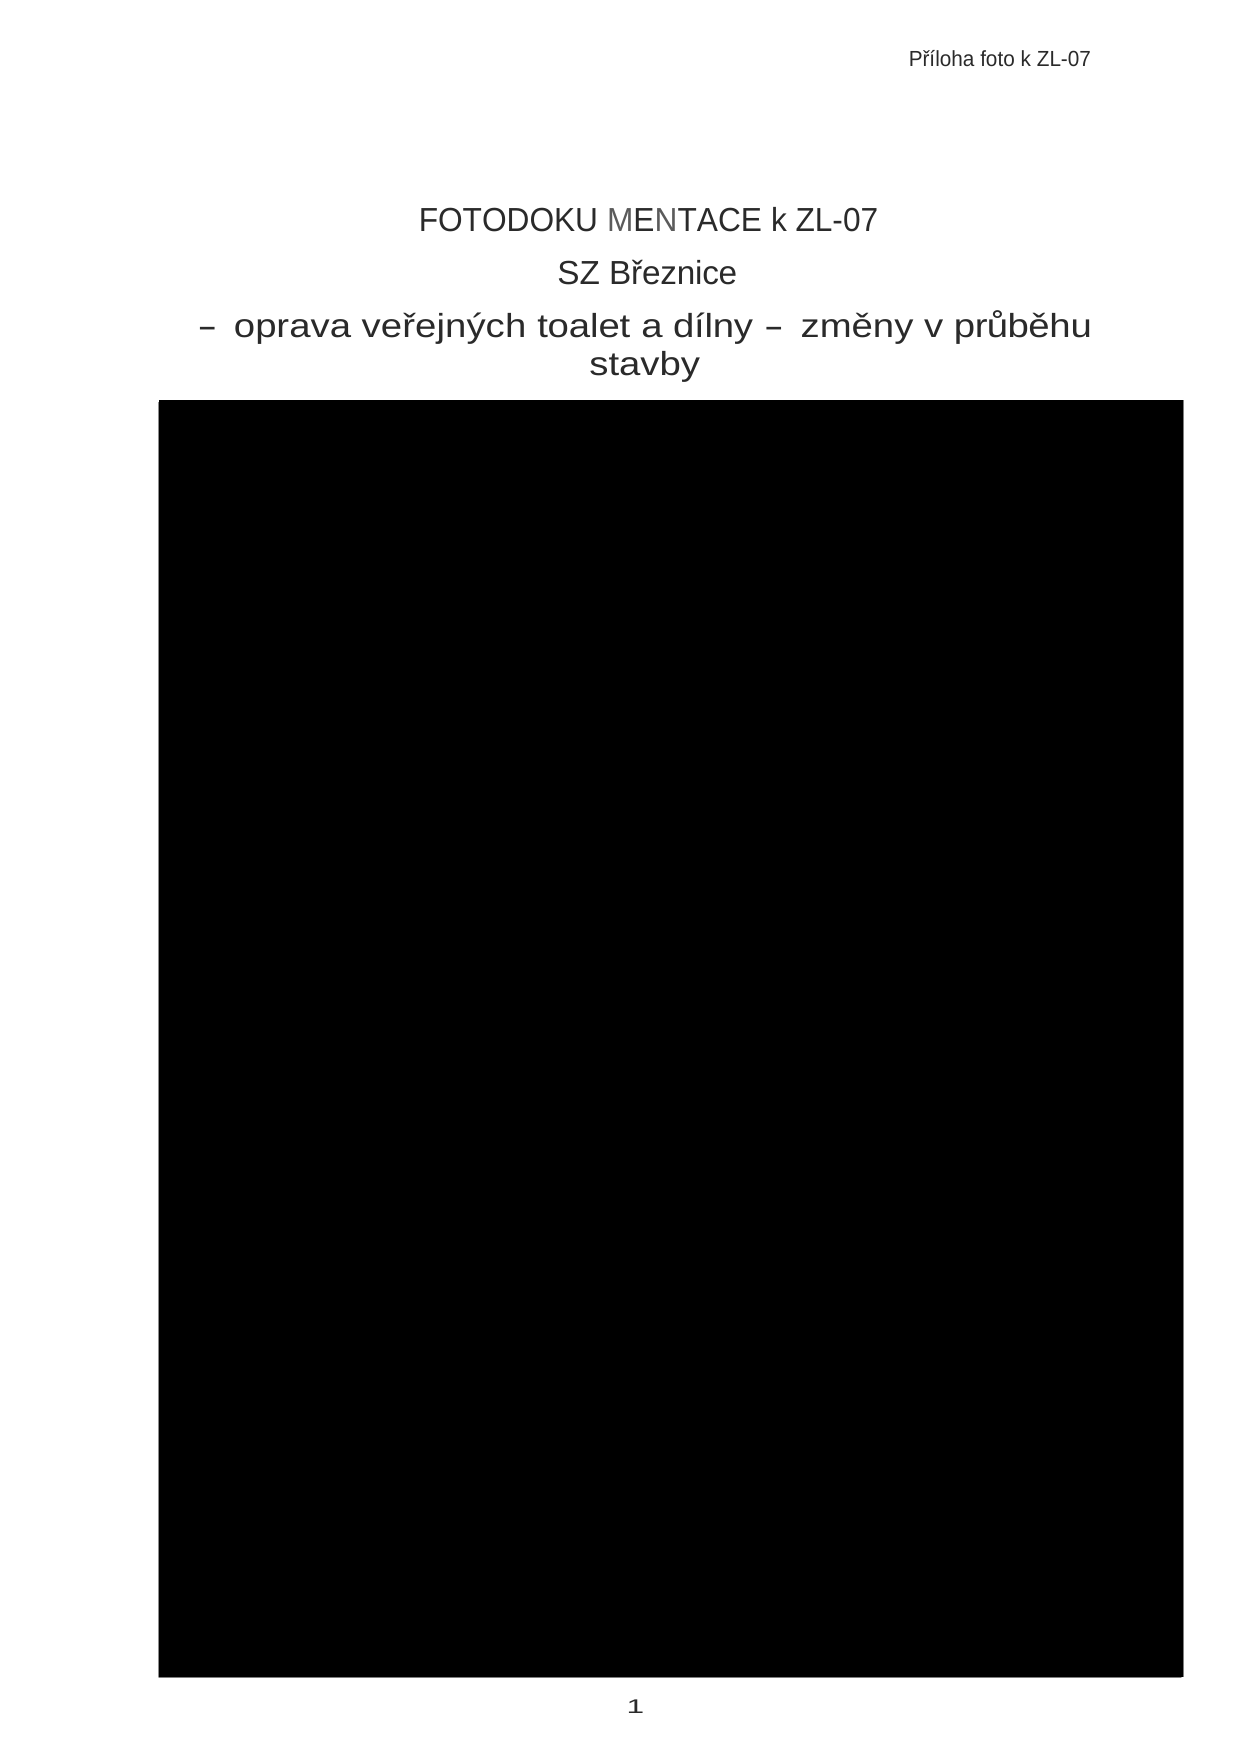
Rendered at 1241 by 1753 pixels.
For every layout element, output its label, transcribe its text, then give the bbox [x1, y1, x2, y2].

text FOTODOKU MENTACE k ZL-07 [180, 200, 1116, 238]
text SZ Březnice [180, 253, 1114, 291]
text - oprava veřejných toalet a dílny - změny v průběhu stavby [180, 306, 1109, 383]
picture [157, 398, 1184, 1679]
text 1 [161, 1695, 1109, 1718]
text Příloha foto k ZL-07 [146, 46, 1091, 71]
